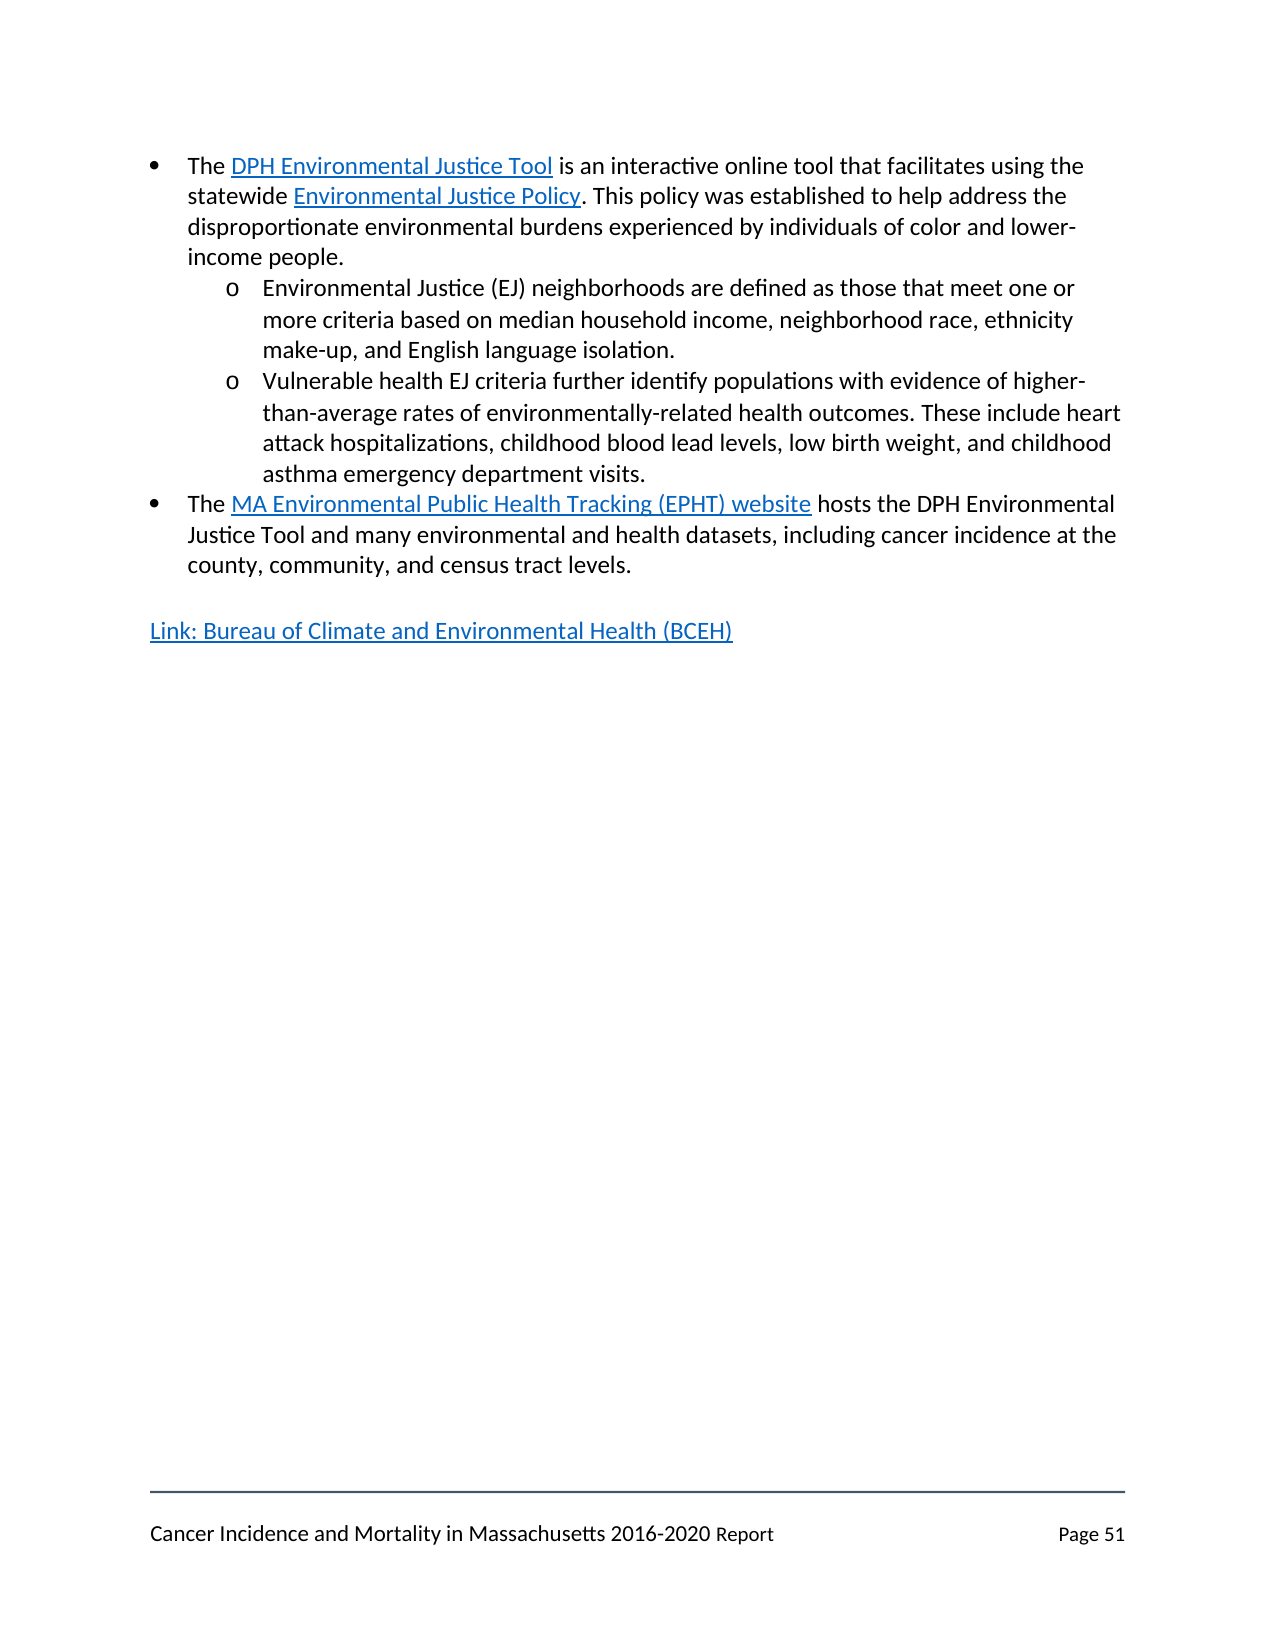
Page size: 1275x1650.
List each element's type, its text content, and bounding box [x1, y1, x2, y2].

text Link: Bureau of Climate and Environmental Health (BCEH) [150, 615, 1125, 645]
list Environmental Justice (EJ) neighborhoods are defined as those that meet one or more criteria based on median household income, neighborhood race, ethnicity make-up, and English language isolation. [225, 272, 1125, 365]
list The MA Environmental Public Health Tracking (EPHT) website hosts the DPH Environmental Justice Tool and many environmental and health datasets, including cancer incidence at the county, community, and census tract levels. [150, 488, 1125, 580]
list The DPH Environmental Justice Tool is an interactive online tool that facilitates using the statewide Environmental Justice Policy. This policy was established to help address the disproportionate environmental burdens experienced by individuals of color and lower-income people. [150, 150, 1125, 272]
list Vulnerable health EJ criteria further identify populations with evidence of higher-than-average rates of environmentally-related health outcomes. These include heart attack hospitalizations, childhood blood lead levels, low birth weight, and childhood asthma emergency department visits. [225, 365, 1125, 488]
